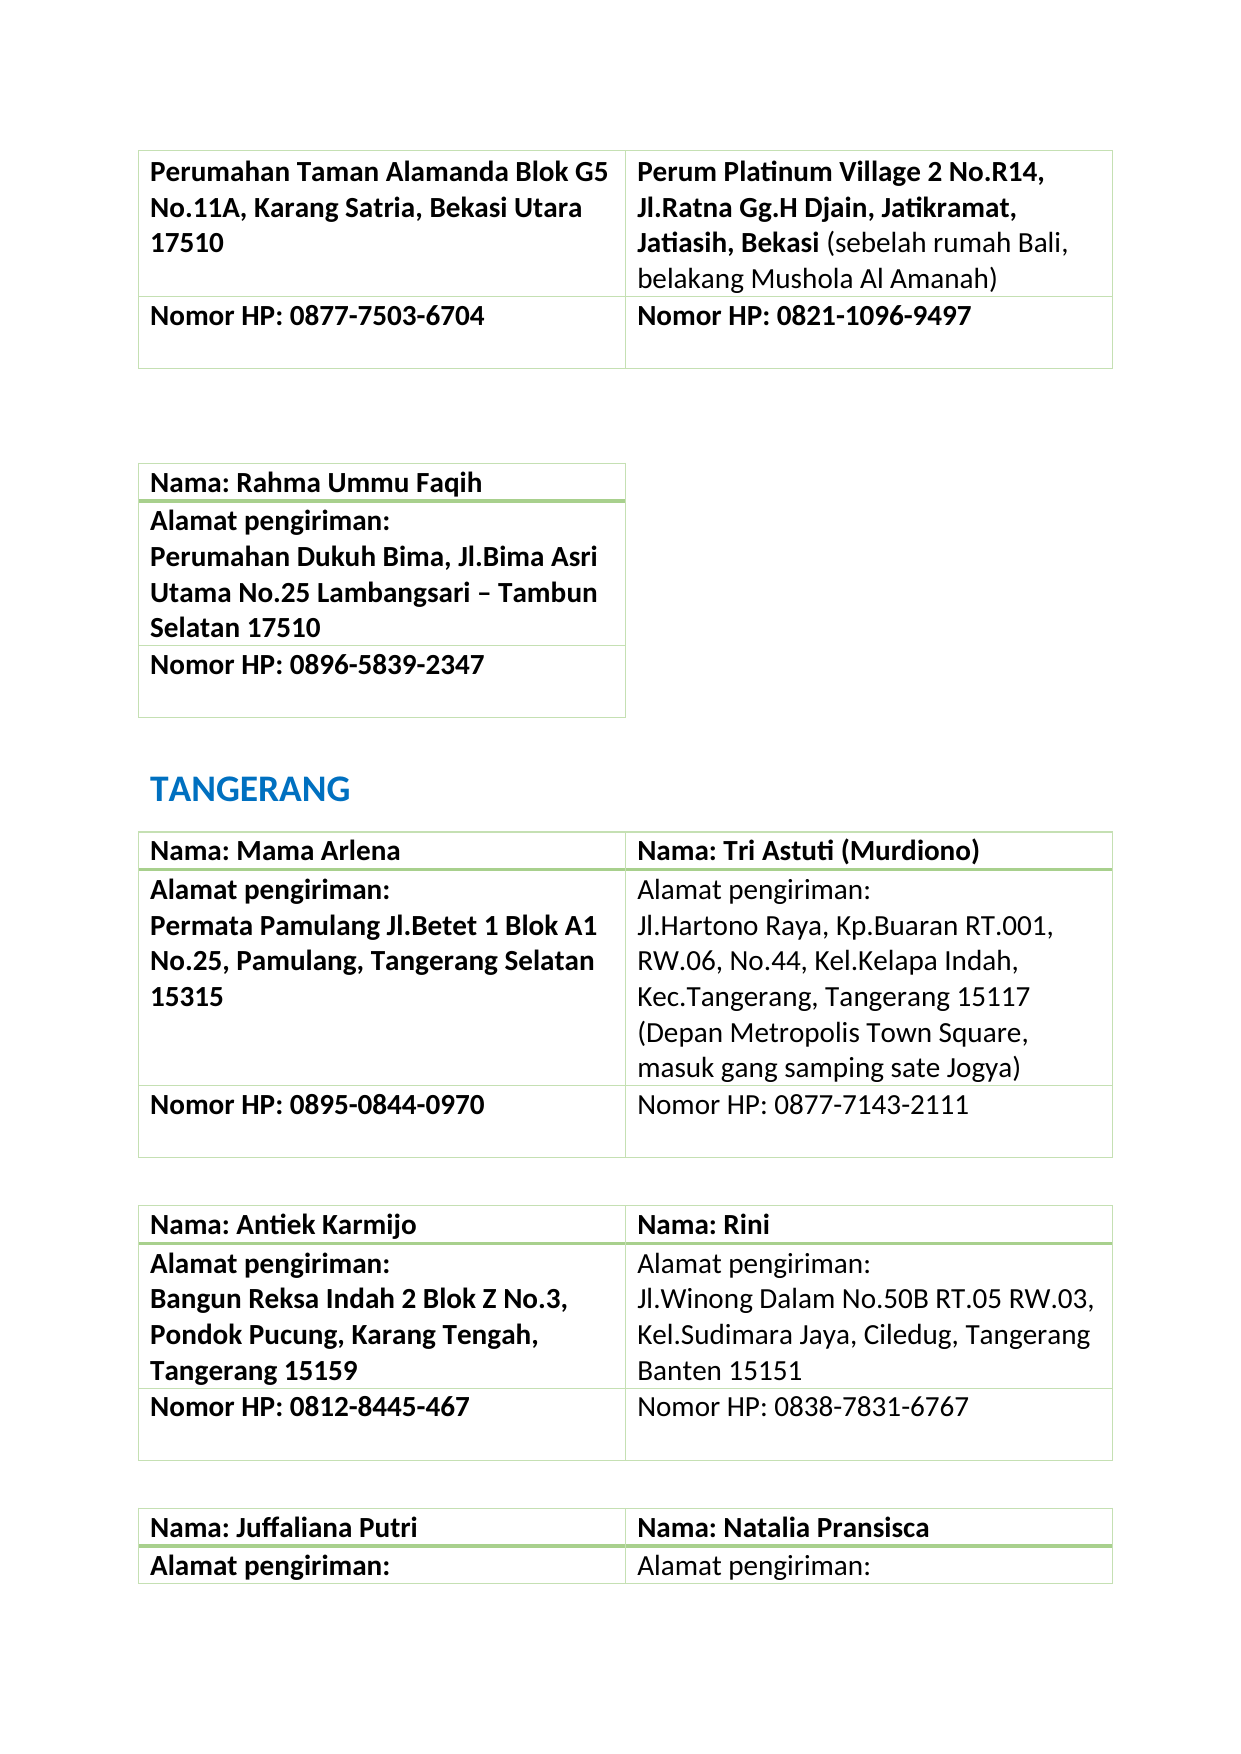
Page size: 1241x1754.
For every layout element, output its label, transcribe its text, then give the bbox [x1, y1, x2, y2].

table_cell Nomor HP: 0821-1096-9497 [626, 297, 1112, 368]
table_cell Alamat pengiriman: Bangun Reksa Indah 2 Blok Z No.3, Pondok Pucung, Karang Tengah, Tangerang 15159 [139, 1245, 625, 1387]
table_cell Nomor HP: 0877-7503-6704 [139, 297, 625, 368]
table_cell Alamat pengiriman: Jl.Winong Dalam No.50B RT.05 RW.03, Kel.Sudimara Jaya, Ciledug, Tangerang Banten 15151 [626, 1245, 1112, 1387]
table_cell Alamat pengiriman: Perumahan Dukuh Bima, Jl.Bima Asri Utama No.25 Lambangsari – Tambun Selatan 17510 [139, 503, 625, 645]
table_cell Nomor HP: 0812-8445-467 [139, 1389, 625, 1460]
table_header Nama: Tri Astuti (Murdiono) [626, 833, 1112, 868]
text TANGERANG [150, 765, 1090, 811]
table_header Nama: Antiek Karmijo [139, 1206, 625, 1242]
table_header Nama: Natalia Pransisca [626, 1509, 1112, 1544]
table_cell Nomor HP: 0896-5839-2347 [139, 646, 625, 717]
table_cell Nomor HP: 0895-0844-0970 [139, 1086, 625, 1157]
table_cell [139, 151, 625, 296]
table_cell Alamat pengiriman: Permata Pamulang Jl.Betet 1 Blok A1 No.25, Pamulang, Tangerang Selatan 15315 [139, 871, 625, 1085]
table_cell Alamat pengiriman: Jl.Hartono Raya, Kp.Buaran RT.001, RW.06, No.44, Kel.Kelapa Indah, Kec.Tangerang, Tangerang 15117 (Depan Metropolis Town Square, masuk gang samping sate Jogya) [626, 871, 1112, 1085]
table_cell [626, 1548, 1112, 1583]
table_header Nama: Rahma Ummu Faqih [139, 464, 625, 499]
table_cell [626, 151, 1112, 296]
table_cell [139, 1548, 625, 1583]
table_cell Nomor HP: 0877-7143-2111 [626, 1086, 1112, 1157]
table_header Nama: Juffaliana Putri [139, 1509, 625, 1544]
table_cell Nomor HP: 0838-7831-6767 [626, 1389, 1112, 1460]
table_header Nama: Rini [626, 1206, 1112, 1242]
table_header Nama: Mama Arlena [139, 833, 625, 868]
